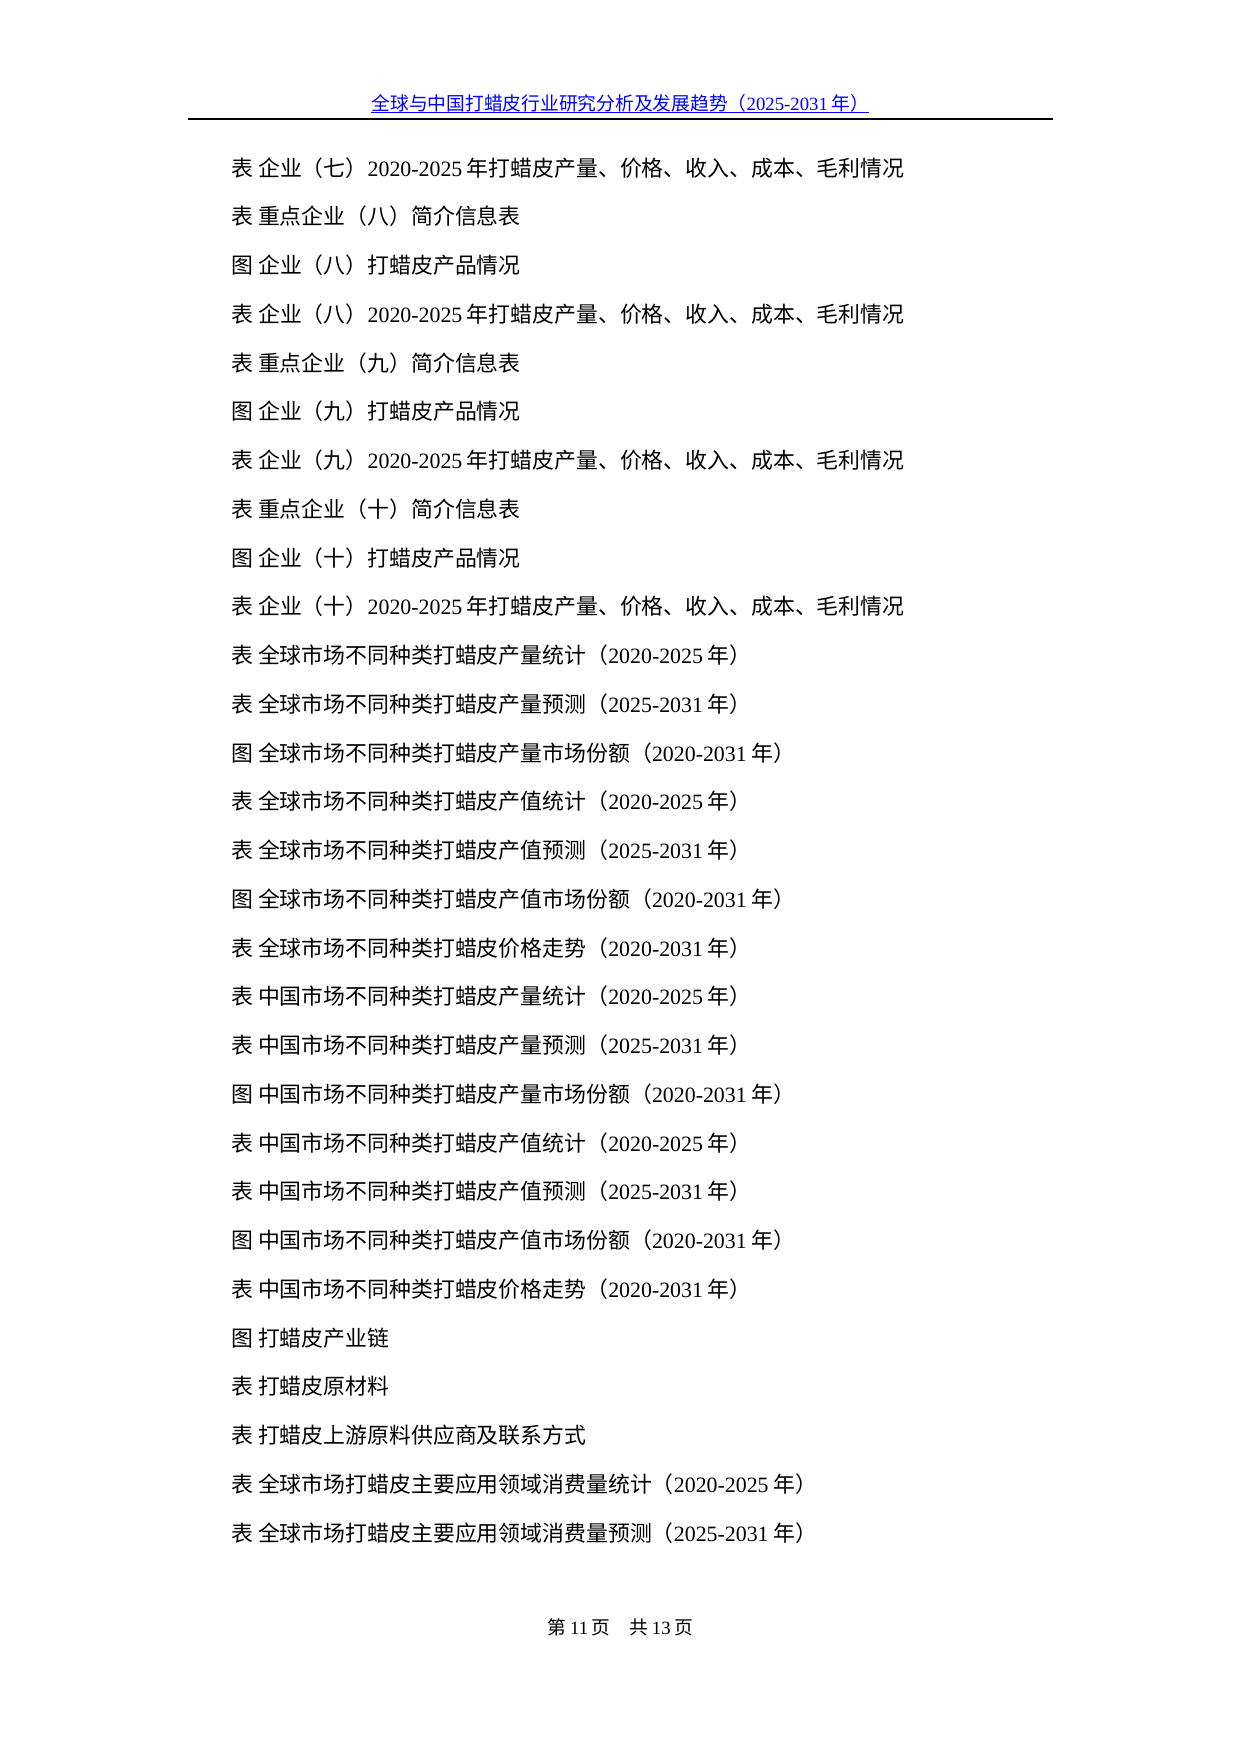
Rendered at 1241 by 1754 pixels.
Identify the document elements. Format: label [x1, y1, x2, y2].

text [187, 150, 1053, 1548]
